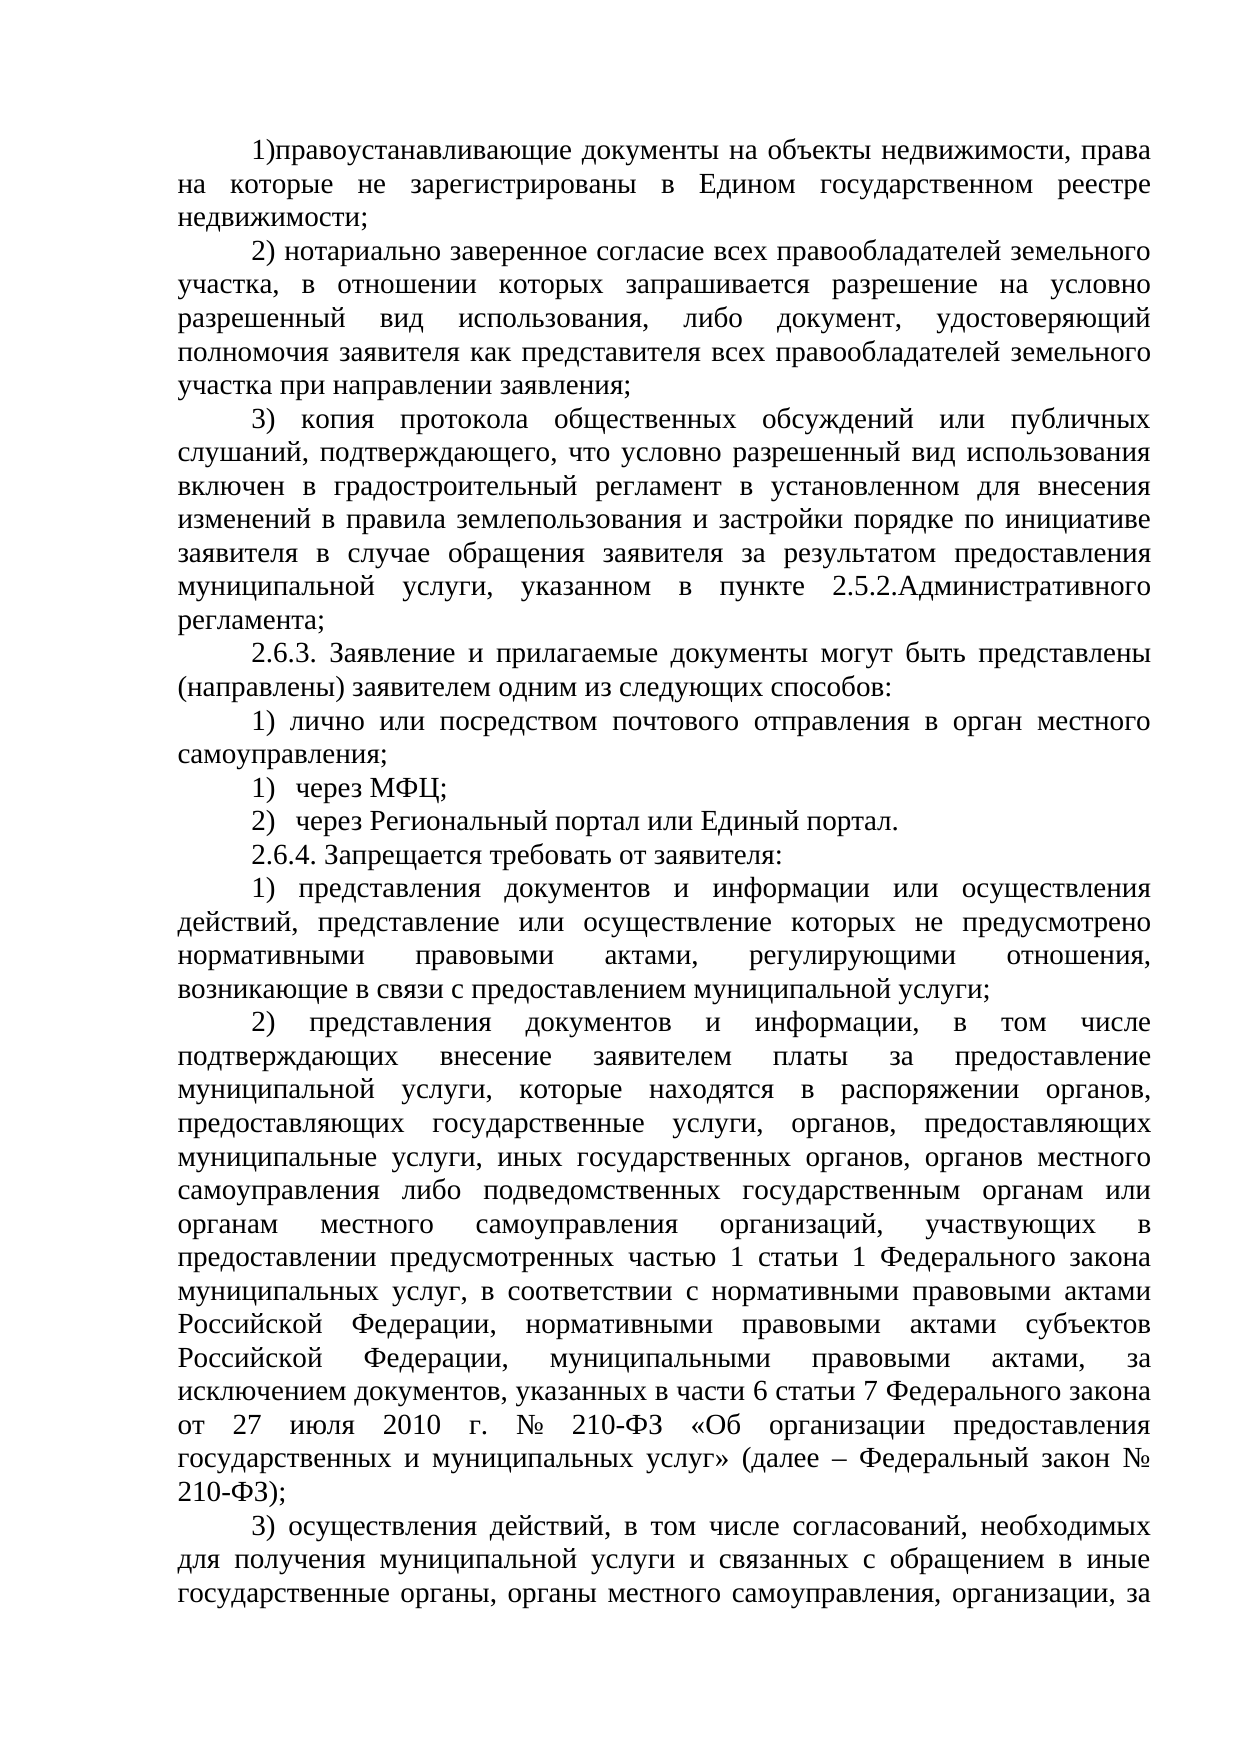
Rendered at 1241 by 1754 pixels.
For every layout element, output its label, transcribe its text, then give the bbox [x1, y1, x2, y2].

text 3) копия протокола общественных обсуждений или публичных слушаний, подтверждающего, что условно разрешенный вид использования включен в градостроительный регламент в установленном для внесения изменений в правила землепользования и застройки порядке по инициативе заявителя в случае обращения заявителя за результатом предоставления муниципальной услуги, указанном в пункте 2.5.2.Административного регламента; [177, 401, 1152, 636]
text 1)правоустанавливающие документы на объекты недвижимости, права на которые не зарегистрированы в Едином государственном реестре недвижимости; [177, 132, 1152, 233]
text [177, 1508, 1152, 1608]
text 2) представления документов и информации, в том числе подтверждающих внесение заявителем платы за предоставление муниципальной услуги, которые находятся в распоряжении органов, предоставляющих государственные услуги, органов, предоставляющих муниципальные услуги, иных государственных органов, органов местного самоуправления либо подведомственных государственным органам или органам местного самоуправления организаций, участвующих в предоставлении предусмотренных частью 1 статьи 1 Федерального закона муниципальных услуг, в соответствии с нормативными правовыми актами Российской Федерации, нормативными правовыми актами субъектов Российской Федерации, муниципальными правовыми актами, за исключением документов, указанных в части 6 статьи 7 Федерального закона от 27 июля 2010 г. № 210-ФЗ «Об организации предоставления государственных и муниципальных услуг» (далее – Федеральный закон № 210-ФЗ); [177, 1004, 1152, 1508]
text 1) лично или посредством почтового отправления в орган местного самоуправления; [177, 703, 1152, 770]
text 2) нотариально заверенное согласие всех правообладателей земельного участка, в отношении которых запрашивается разрешение на условно разрешенный вид использования, либо документ, удостоверяющий полномочия заявителя как представителя всех правообладателей земельного участка при направлении заявления; [177, 233, 1152, 401]
list через Региональный портал или Единый портал. [177, 803, 1152, 837]
list через МФЦ; [177, 770, 1152, 803]
text 2.6.3. Заявление и прилагаемые документы могут быть представлены (направлены) заявителем одним из следующих способов: [177, 636, 1152, 703]
text 1) представления документов и информации или осуществления действий, представление или осуществление которых не предусмотрено нормативными правовыми актами, регулирующими отношения, возникающие в связи с предоставлением муниципальной услуги; [177, 870, 1152, 1004]
text 2.6.4. Запрещается требовать от заявителя: [177, 837, 1152, 870]
